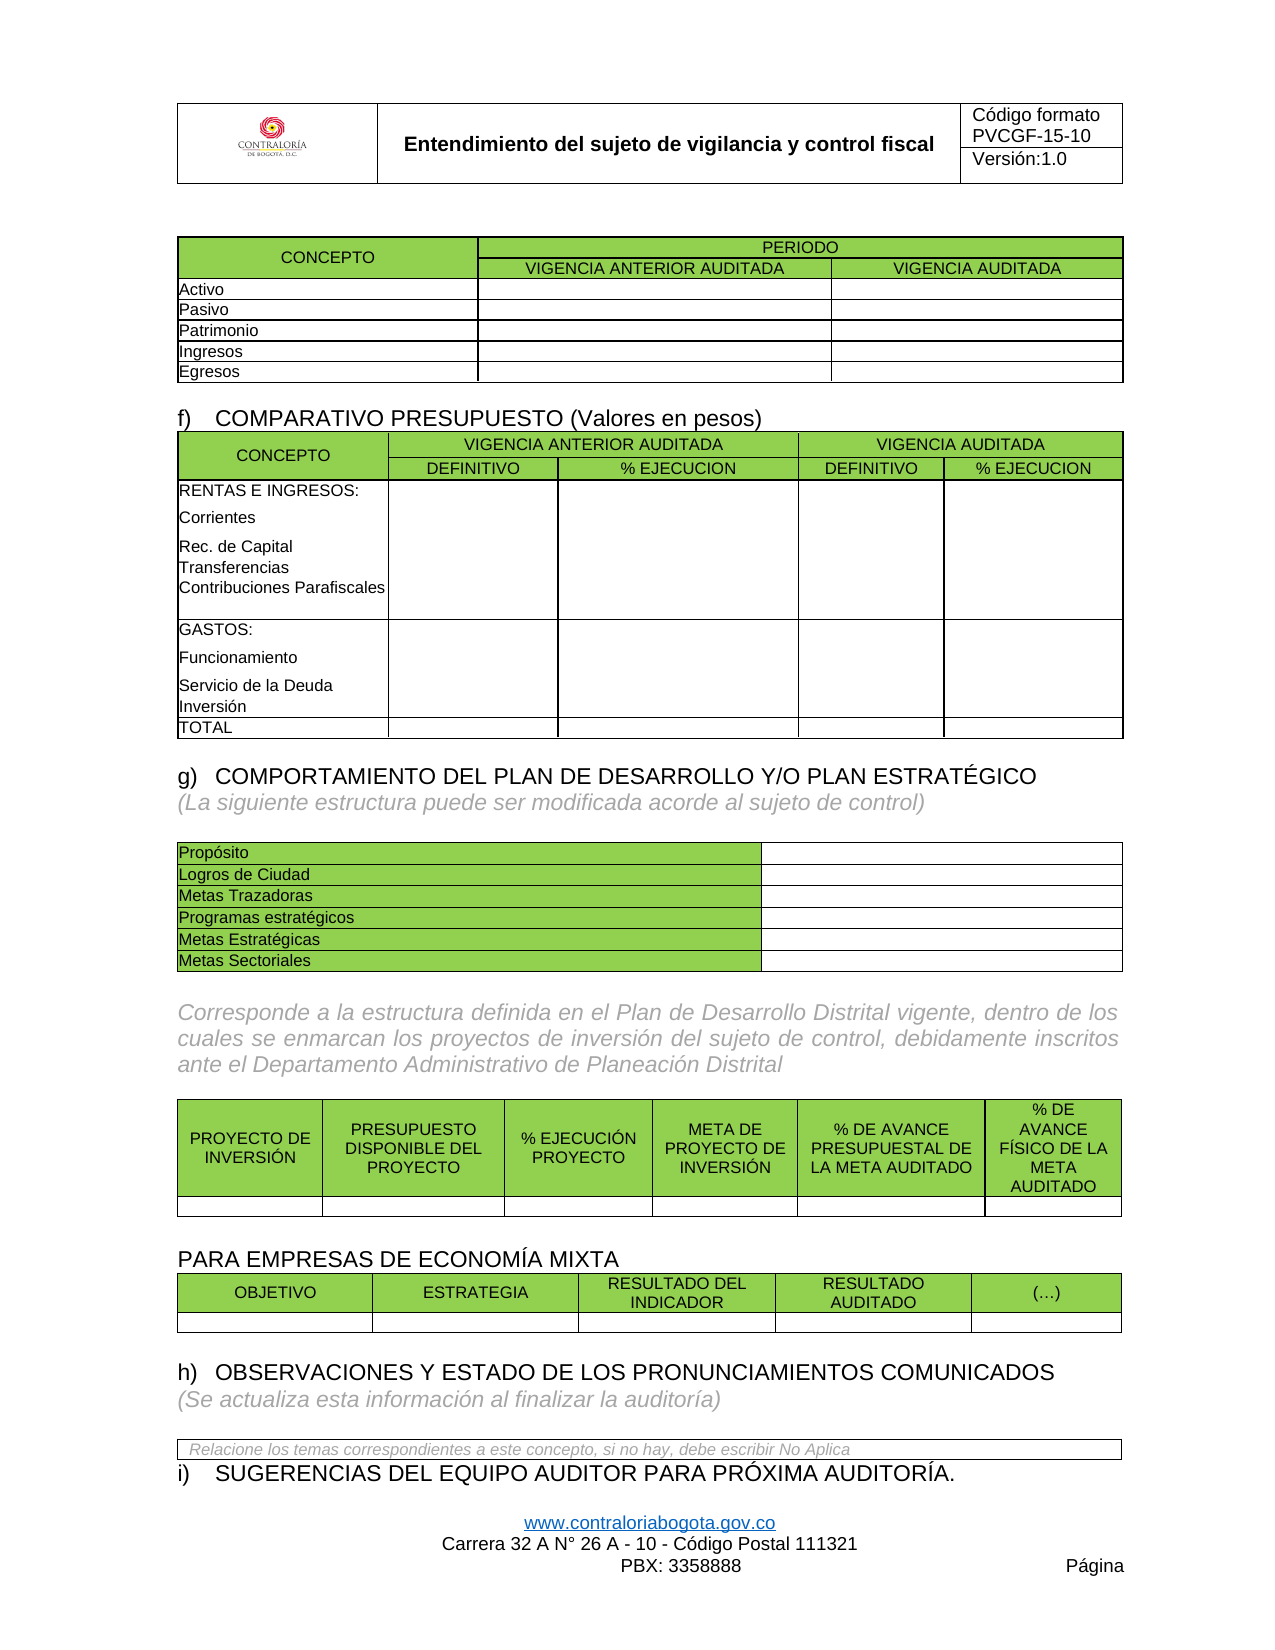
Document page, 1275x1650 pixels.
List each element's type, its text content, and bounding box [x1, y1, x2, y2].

table_cell [389, 620, 557, 717]
table_cell [579, 1313, 775, 1332]
table_cell [373, 1313, 578, 1332]
table_cell [559, 620, 798, 717]
table_cell [479, 362, 831, 381]
table_cell [945, 620, 1122, 717]
table_cell TOTAL [179, 718, 388, 737]
table_cell Activo [179, 279, 477, 298]
table_cell Funcionamiento [179, 646, 388, 674]
table_cell Ingresos [179, 342, 477, 361]
table_cell [799, 481, 943, 618]
table_cell VIGENCIA ANTERIOR AUDITADA [479, 259, 831, 278]
list SUGERENCIAS DEL EQUIPO AUDITOR PARA PRÓXIMA AUDITORÍA. [177, 1460, 1122, 1486]
table_header CONCEPTO [179, 238, 477, 278]
table_cell Rec. de Capital [179, 535, 388, 556]
table_cell [799, 620, 943, 717]
table_cell Transferencias [179, 556, 388, 577]
table_cell [762, 886, 1122, 907]
table_cell [986, 1197, 1121, 1216]
table_header PROYECTO DE INVERSIÓN [178, 1100, 322, 1196]
table_cell [389, 481, 557, 618]
table_cell [762, 929, 1122, 950]
table_cell [559, 481, 798, 618]
table_header RESULTADO AUDITADO [776, 1274, 971, 1312]
table_cell [832, 321, 1122, 340]
table_cell Egresos [179, 362, 477, 381]
table_header PRESUPUESTO DISPONIBLE DEL PROYECTO [323, 1100, 504, 1196]
list OBSERVACIONES Y ESTADO DE LOS PRONUNCIAMIENTOS COMUNICADOS [177, 1359, 1122, 1386]
table_cell [972, 1313, 1121, 1332]
table_cell Logros de Ciudad [178, 865, 761, 885]
table_header META DE PROYECTO DE INVERSIÓN [653, 1100, 797, 1196]
list COMPARATIVO PRESUPUESTO (Valores en pesos) [177, 404, 1122, 431]
table_cell Programas estratégicos [178, 908, 761, 928]
table_cell Metas Estratégicas [178, 929, 761, 950]
table_cell Pasivo [179, 300, 477, 319]
table_cell [798, 1197, 984, 1216]
table_cell [389, 718, 557, 737]
table_header CONCEPTO [179, 432, 388, 479]
table_header (…) [972, 1274, 1121, 1312]
table_header RESULTADO DEL INDICADOR [579, 1274, 775, 1312]
table_cell Corrientes [179, 507, 388, 535]
table_cell [762, 951, 1122, 971]
table_cell [945, 718, 1122, 737]
table_cell Inversión [179, 695, 388, 717]
list COMPORTAMIENTO DEL PLAN DE DESARROLLO Y/O PLAN ESTRATÉGICO [177, 763, 1122, 789]
table_cell [799, 718, 943, 737]
table_header Propósito [178, 843, 761, 864]
table_cell [945, 481, 1122, 618]
table_cell DEFINITIVO [799, 458, 943, 479]
table_header [762, 843, 1122, 864]
table_cell [479, 279, 831, 298]
text (La siguiente estructura puede ser modificada acorde al sujeto de control) [177, 789, 1122, 816]
text (Se actualiza esta información al finalizar la auditoría) [177, 1386, 1122, 1412]
table_cell % EJECUCION [945, 458, 1122, 479]
table_cell [559, 718, 798, 737]
table_cell [505, 1197, 652, 1216]
table_cell [832, 279, 1122, 298]
table_header PERIODO [479, 238, 1122, 257]
table_cell Metas Sectoriales [178, 951, 761, 971]
table_cell Servicio de la Deuda [179, 675, 388, 695]
picture [233, 104, 310, 172]
text Corresponde a la estructura definida en el Plan de Desarrollo Distrital vigente, dentro de los cuales se enmarcan los proyectos de inversión del sujeto de control, debidamente inscritos ante el Departamento Administrativo de Planeación Distrital [177, 998, 1122, 1078]
table_cell Contribuciones Parafiscales [179, 577, 388, 618]
table_cell [178, 1313, 372, 1332]
table_header % EJECUCIÓN PROYECTO [505, 1100, 652, 1196]
table_cell VIGENCIA AUDITADA [832, 259, 1122, 278]
table_cell [832, 342, 1122, 361]
table_cell GASTOS: [179, 620, 388, 646]
table_header Relacione los temas correspondientes a este concepto, si no hay, debe escribir No Aplica [178, 1440, 1121, 1459]
table_cell DEFINITIVO [389, 458, 557, 479]
table_header VIGENCIA AUDITADA [799, 432, 1122, 457]
table_header VIGENCIA ANTERIOR AUDITADA [389, 432, 798, 457]
table_cell [479, 342, 831, 361]
table_cell [832, 300, 1122, 319]
table_header ESTRATEGIA [373, 1274, 578, 1312]
table_header % DE AVANCE PRESUPUESTAL DE LA META AUDITADO [798, 1100, 984, 1196]
table_cell [479, 321, 831, 340]
table_cell [479, 300, 831, 319]
table_cell Patrimonio [179, 321, 477, 340]
table_cell [762, 865, 1122, 885]
table_cell [832, 362, 1122, 381]
table_header % DE AVANCE FÍSICO DE LA META AUDITADO [986, 1100, 1121, 1196]
table_cell [178, 1197, 322, 1216]
table_cell RENTAS E INGRESOS: [179, 481, 388, 507]
table_header OBJETIVO [178, 1274, 372, 1312]
table_cell % EJECUCION [559, 458, 798, 479]
text PARA EMPRESAS DE ECONOMÍA MIXTA [177, 1246, 1122, 1272]
table_cell [776, 1313, 971, 1332]
table_cell [323, 1197, 504, 1216]
table_cell [653, 1197, 797, 1216]
table_cell Metas Trazadoras [178, 886, 761, 907]
table_cell [762, 908, 1122, 928]
